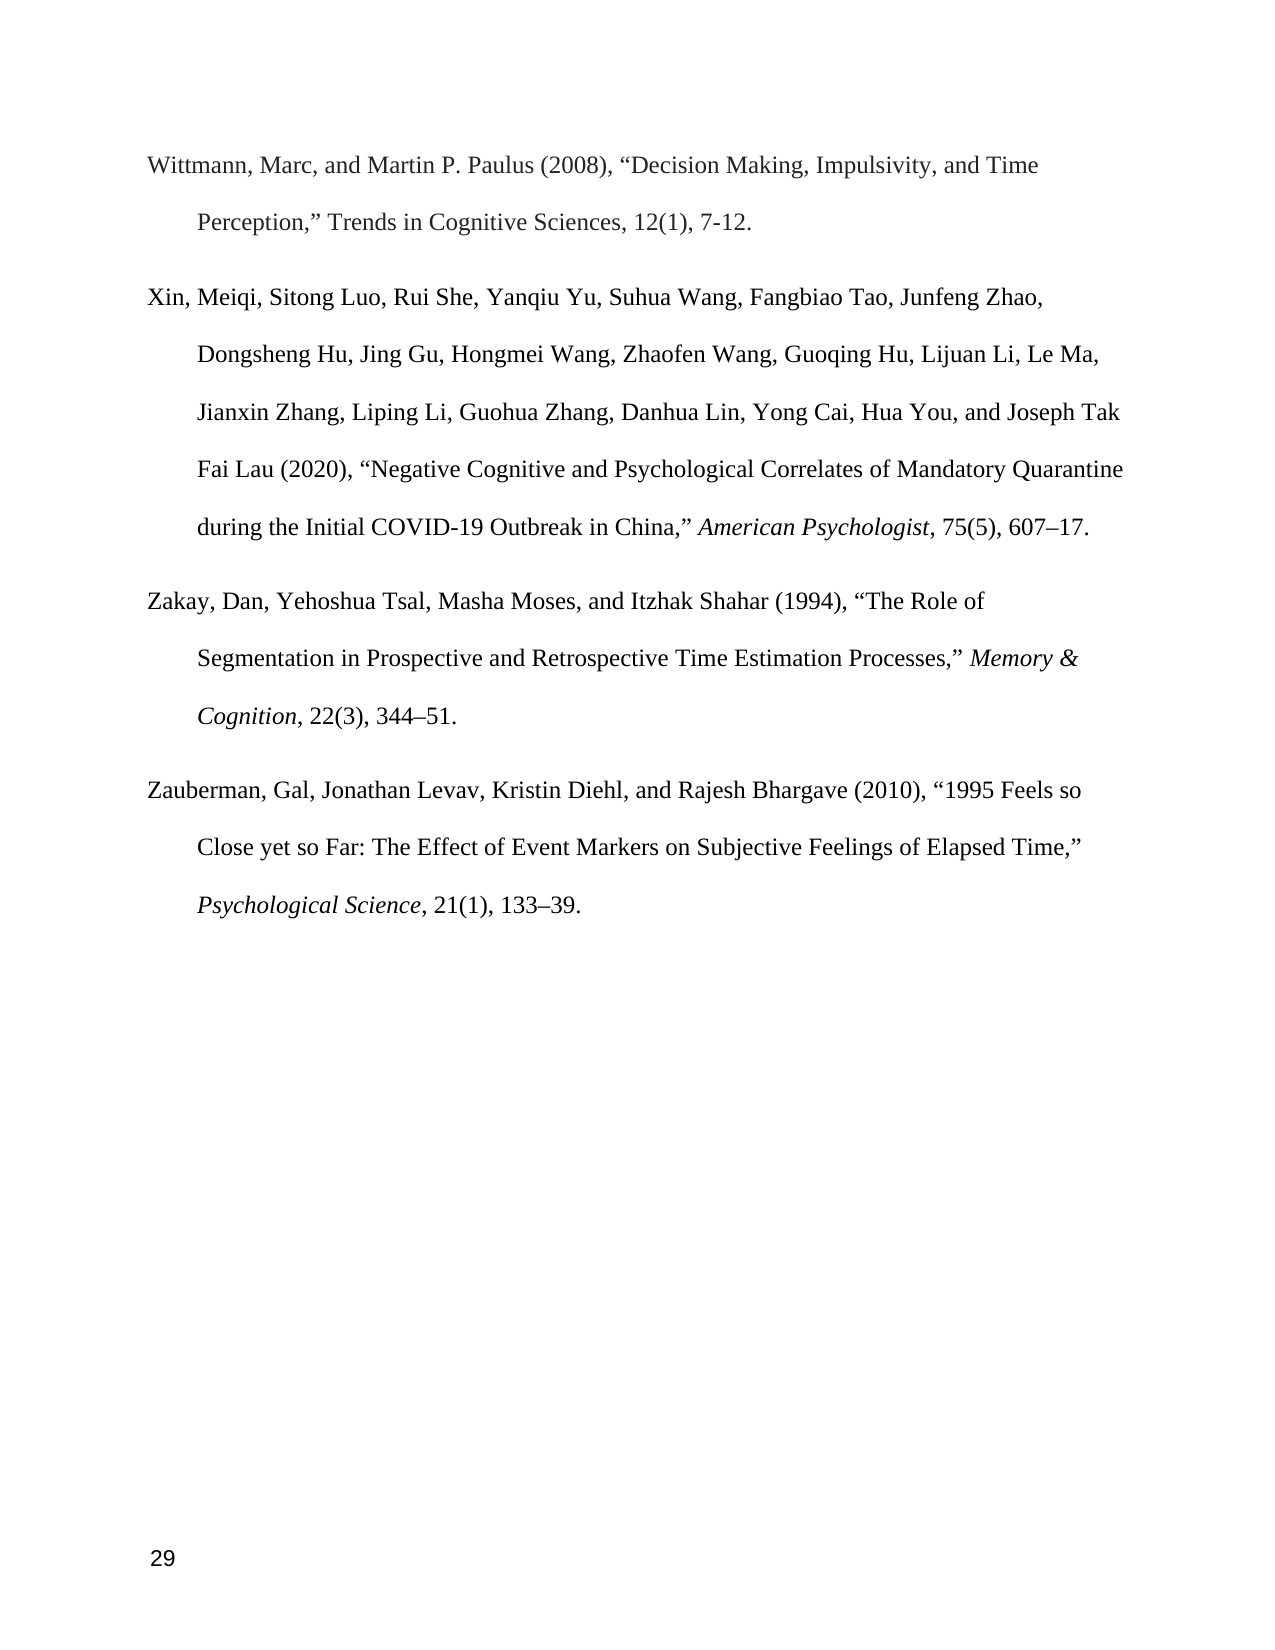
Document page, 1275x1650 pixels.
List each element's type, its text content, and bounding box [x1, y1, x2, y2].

text Xin, Meiqi, Sitong Luo, Rui She, Yanqiu Yu, Suhua Wang, Fangbiao Tao, Junfeng Zhao, Dongsheng Hu, Jing Gu, Hongmei Wang, Zhaofen Wang, Guoqing Hu, Lijuan Li, Le Ma, Jianxin Zhang, Liping Li, Guohua Zhang, Danhua Lin, Yong Cai, Hua You, and Joseph Tak Fai Lau (2020), “Negative Cognitive and Psychological Correlates of Mandatory Quarantine during the Initial COVID-19 Outbreak in China,” American Psychologist, 75(5), 607–17. [147, 282, 1125, 540]
text Zauberman, Gal, Jonathan Levav, Kristin Diehl, and Rajesh Bhargave (2010), “1995 Feels so Close yet so Far: The Effect of Event Markers on Subjective Feelings of Elapsed Time,” Psychological Science, 21(1), 133–39. [147, 775, 1125, 919]
text Zakay, Dan, Yehoshua Tsal, Masha Moses, and Itzhak Shahar (1994), “The Role of Segmentation in Prospective and Retrospective Time Estimation Processes,” Memory & Cognition, 22(3), 344–51. [147, 586, 1125, 729]
